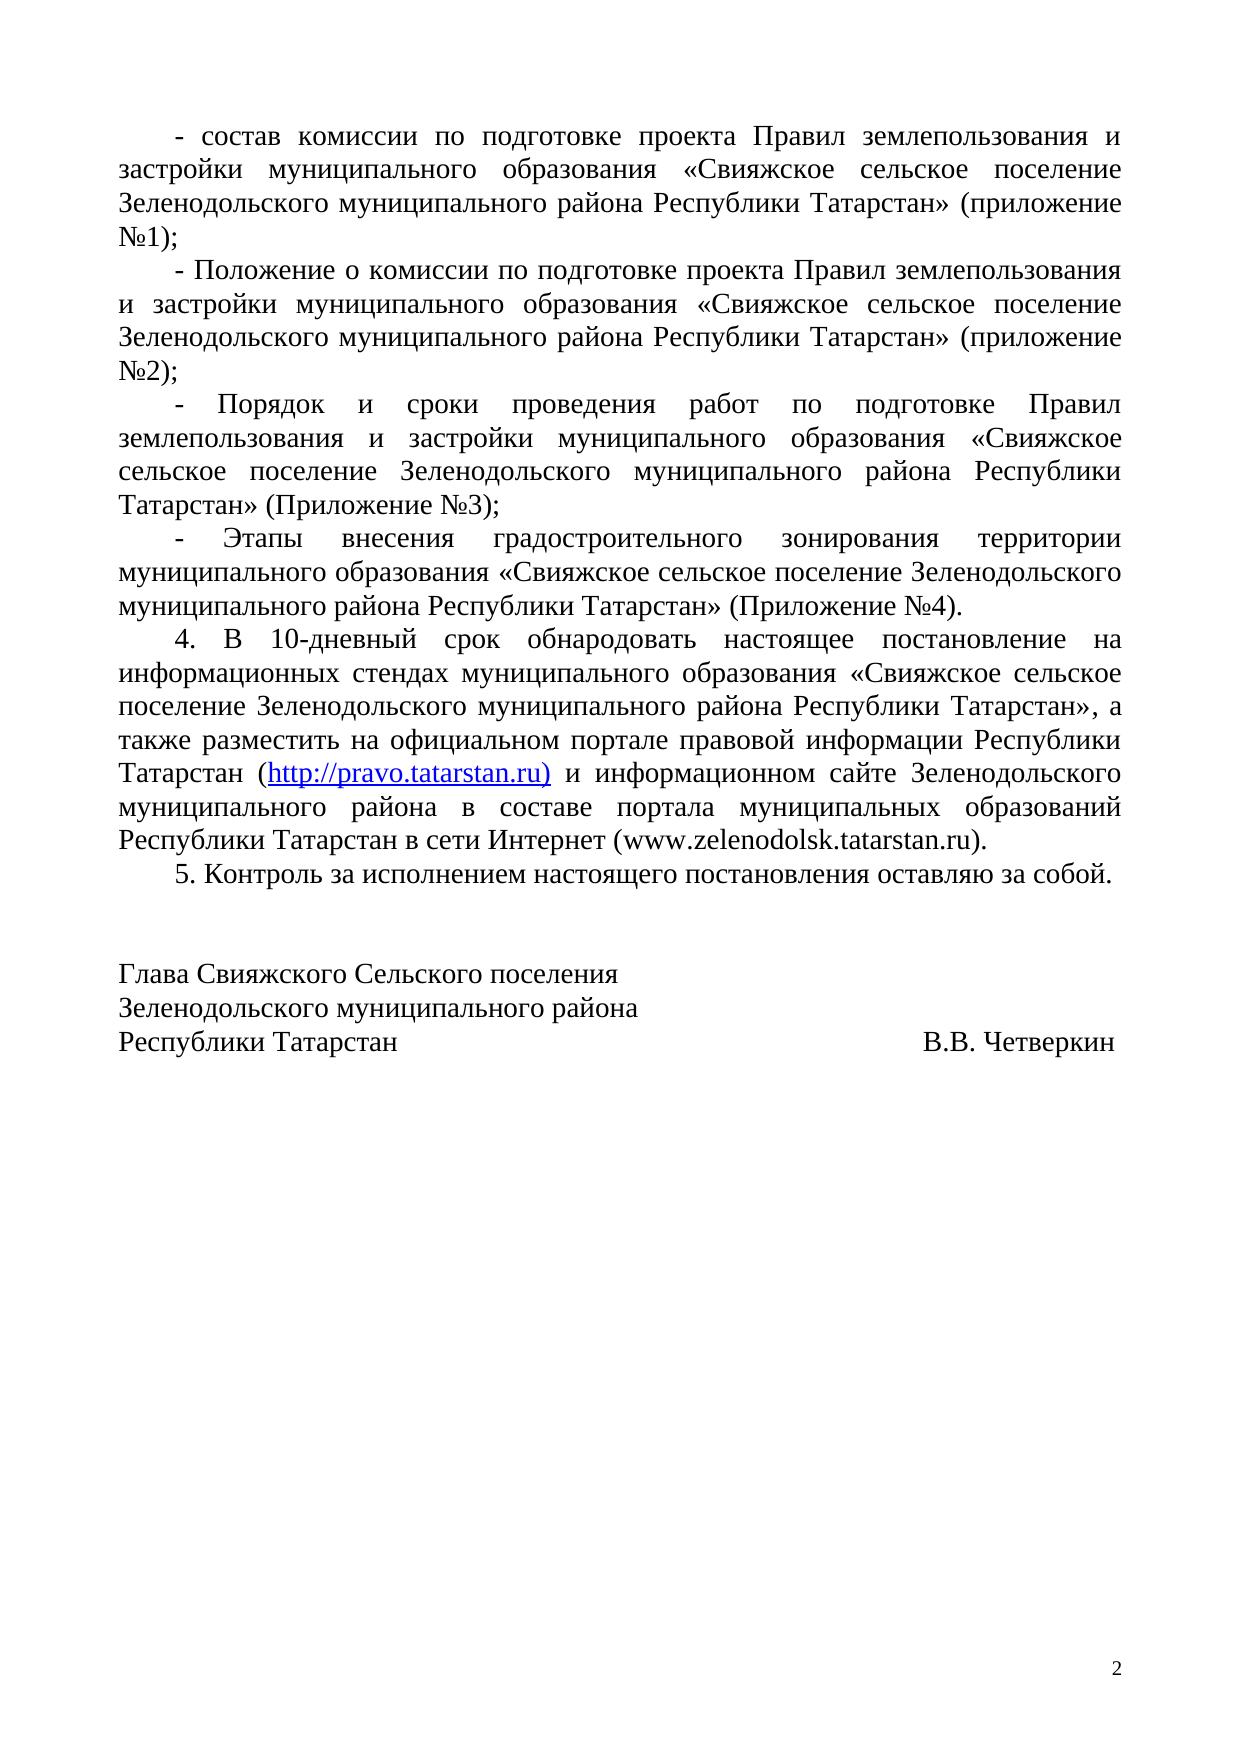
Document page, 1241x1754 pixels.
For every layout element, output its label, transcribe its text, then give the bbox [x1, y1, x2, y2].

text - состав комиссии по подготовке проекта Правил землепользования и застройки муниципального образования «Свияжское сельское поселение Зеленодольского муниципального района Республики Татарстан» (приложение №1); [118, 118, 1122, 252]
text Зеленодольского муниципального района [118, 990, 1122, 1024]
text Республики Татарстан В.В. Четверкин [118, 1024, 1122, 1057]
text - Порядок и сроки проведения работ по подготовке Правил землепользования и застройки муниципального образования «Свияжское сельское поселение Зеленодольского муниципального района Республики Татарстан» (Приложение №3); [118, 386, 1122, 521]
text - Положение о комиссии по подготовке проекта Правил землепользования и застройки муниципального образования «Свияжское сельское поселение Зеленодольского муниципального района Республики Татарстан» (приложение №2); [118, 252, 1122, 386]
text Глава Свияжского Сельского поселения [118, 957, 1122, 990]
text - Этапы внесения градостроительного зонирования территории муниципального образования «Свияжское сельское поселение Зеленодольского муниципального района Республики Татарстан» (Приложение №4). [118, 521, 1122, 621]
text 5. Контроль за исполнением настоящего постановления оставляю за собой. [118, 856, 1122, 889]
text 4. В 10-дневный срок обнародовать настоящее постановление на информационных стендах муниципального образования «Свияжское сельское поселение Зеленодольского муниципального района Республики Татарстан», а также разместить на официальном портале правовой информации Республики Татарстан (http://pravo.tatarstan.ru) и информационном сайте Зеленодольского муниципального района в составе портала муниципальных образований Республики Татарстан в сети Интернет (www.zelenоdolsk.tatarstan.ru). [118, 621, 1122, 856]
